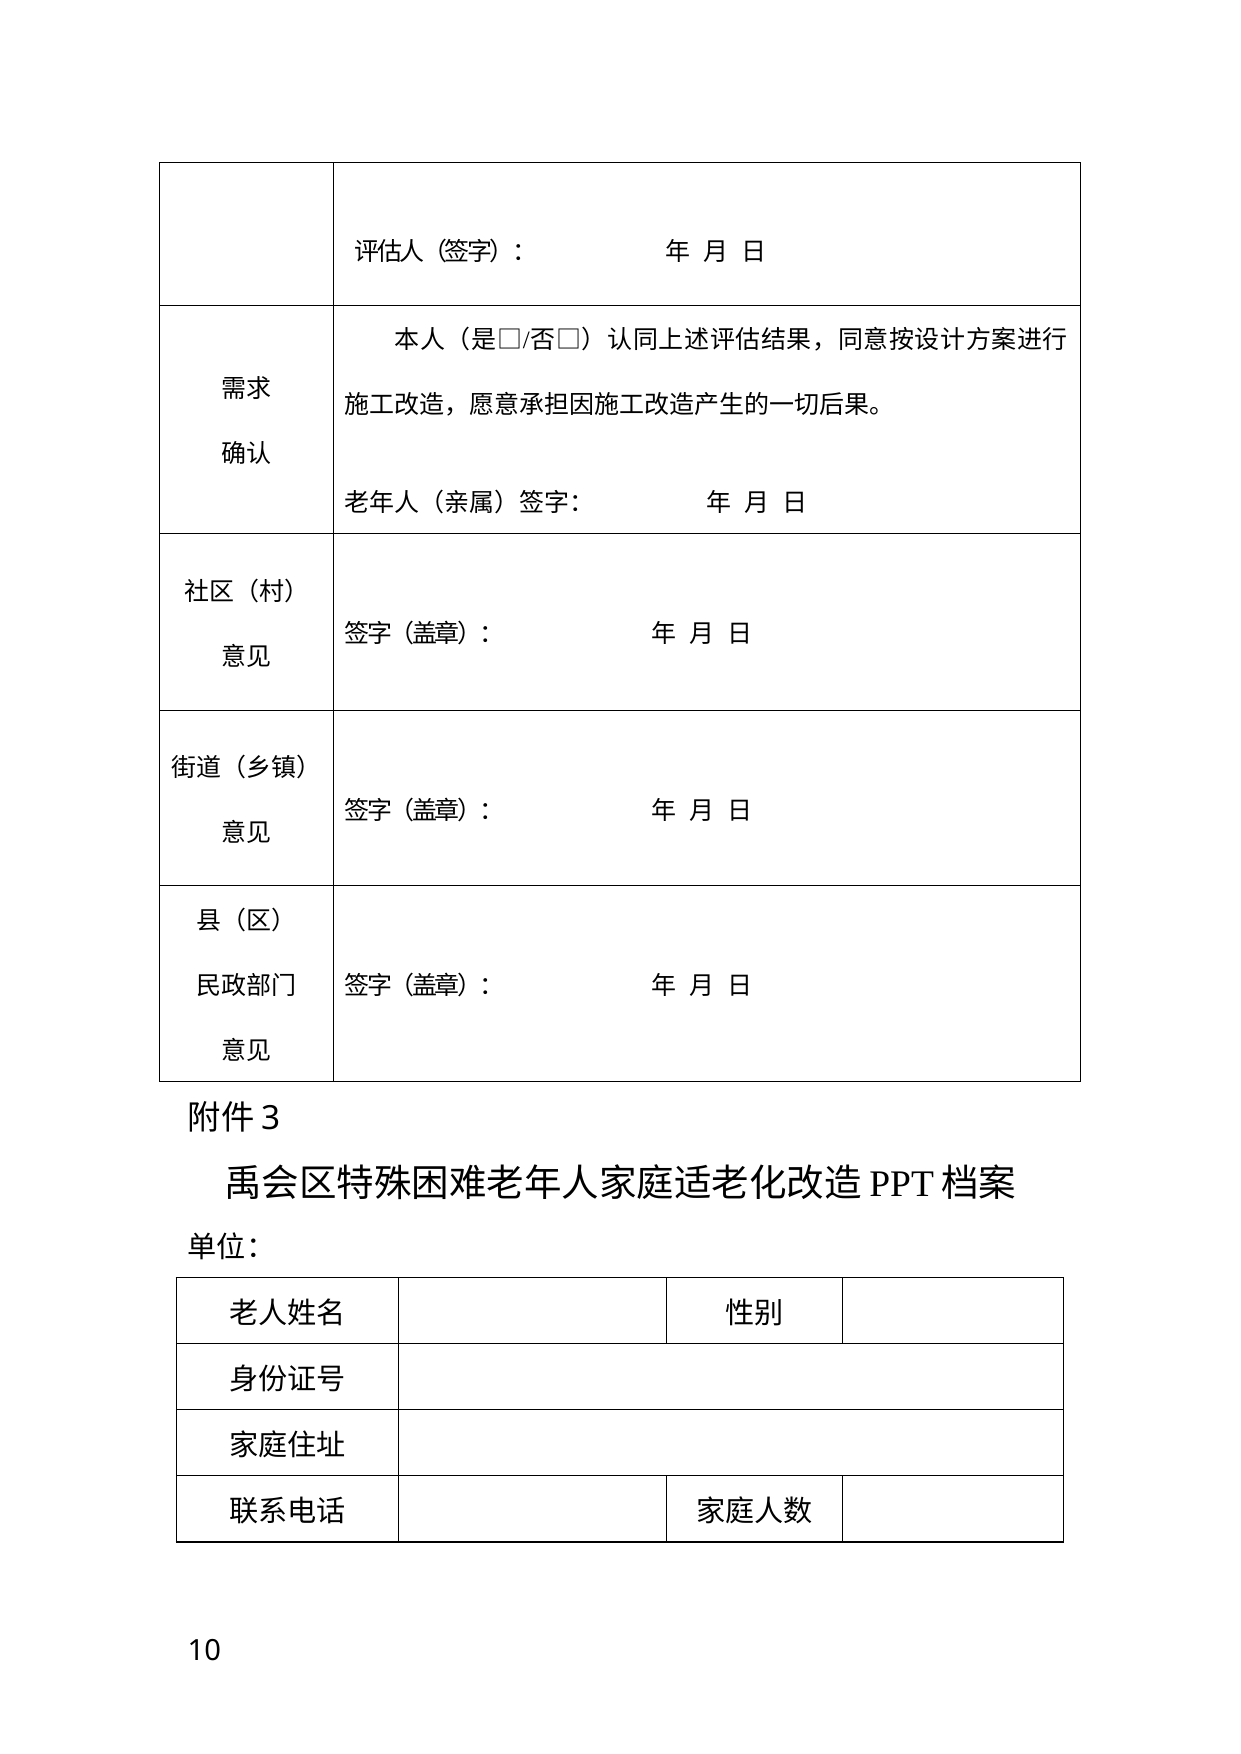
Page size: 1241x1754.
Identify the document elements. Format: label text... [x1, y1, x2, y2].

table_header [399, 1278, 666, 1343]
text 禹会区特殊困难老年人家庭适老化改造PPT档案 [187, 1147, 1053, 1212]
table_cell [399, 1476, 666, 1541]
table_cell 需求 确认 [160, 306, 333, 533]
table_cell 街道（乡镇）意见 [160, 711, 333, 885]
table_cell [399, 1344, 1063, 1409]
table_cell 县（区） 民政部门 意见 [160, 886, 333, 1081]
text 附件3 [187, 1082, 1053, 1147]
table_cell 联系电话 [177, 1476, 398, 1541]
table_cell 签字（盖章）： 年 月 日 [334, 534, 1080, 710]
table_header [843, 1278, 1063, 1343]
table_cell 评估人（签字）： 年 月 日 [334, 163, 1080, 304]
text 单位： [187, 1212, 1053, 1277]
table_cell 本人（是□/否□）认同上述评估结果，同意按设计方案进行施工改造，愿意承担因施工改造产生的一切后果。 老年人（亲属）签字： 年 月 日 [334, 306, 1080, 533]
table_cell 身份证号 [177, 1344, 398, 1409]
table_cell 签字（盖章）： 年 月 日 [334, 711, 1080, 885]
table_cell 社区（村） 意见 [160, 534, 333, 710]
table_cell [843, 1476, 1063, 1541]
table_cell 家庭住址 [177, 1410, 398, 1475]
table_cell 签字（盖章）： 年 月 日 [334, 886, 1080, 1081]
table_cell 家庭人数 [667, 1476, 842, 1541]
table_header 性别 [667, 1278, 842, 1343]
table_header 老人姓名 [177, 1278, 398, 1343]
table_cell [399, 1410, 1063, 1475]
